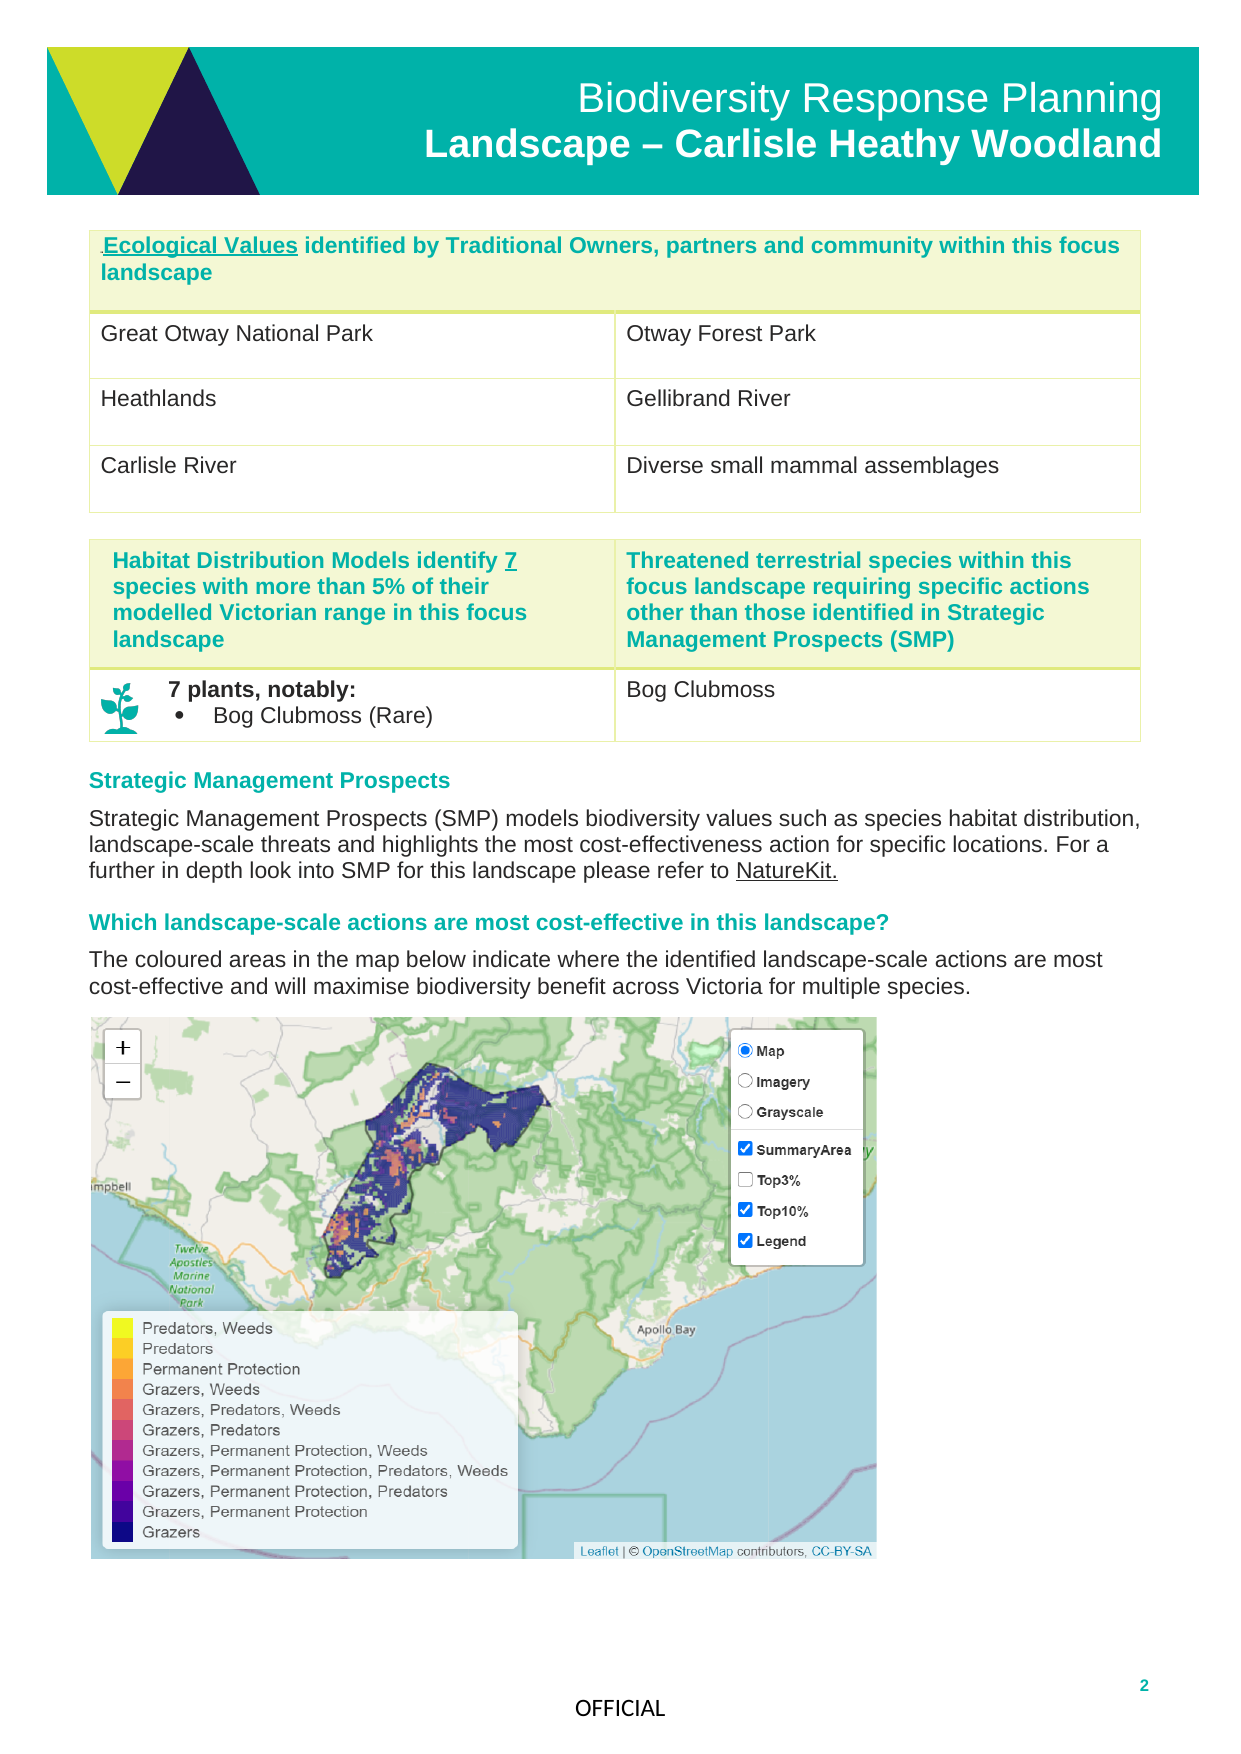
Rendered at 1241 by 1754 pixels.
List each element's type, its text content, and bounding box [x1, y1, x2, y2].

text Strategic Management Prospects (SMP) models biodiversity values such as species habitat distribution, landscape-scale threats and highlights the most cost-effectiveness action for specific locations. For a further in depth look into SMP for this landscape please refer to NatureKit. [89, 805, 1152, 884]
table_header Habitat Distribution Models identify 7 species with more than 5% of their modelled Victorian range in this focus landscape [90, 540, 614, 667]
table_cell Bog Clubmoss [616, 670, 1140, 741]
table_cell Otway Forest Park [616, 314, 1140, 378]
table_cell Carlisle River [90, 446, 614, 512]
subtitle Strategic Management Prospects [89, 767, 1152, 794]
table_cell Gellibrand River [616, 379, 1140, 445]
table_cell 7 plants, notably: Bog Clubmoss (Rare) [90, 670, 614, 741]
table_header 0BEcological Values identified by Traditional Owners, partners and community within this focus landscape [90, 231, 1140, 310]
picture [89, 678, 149, 739]
picture [88, 1011, 877, 1559]
table_header Threatened terrestrial species within this focus landscape requiring specific actions other than those identified in Strategic Management Prospects (SMP) [616, 540, 1140, 667]
table_cell Heathlands [90, 379, 614, 445]
table_cell Diverse small mammal assemblages [616, 446, 1140, 512]
table_cell Great Otway National Park [90, 314, 614, 378]
subtitle Which landscape-scale actions are most cost-effective in this landscape? [89, 909, 1152, 936]
text The coloured areas in the map below indicate where the identified landscape-scale actions are most cost-effective and will maximise biodiversity benefit across Victoria for multiple species. [89, 946, 1152, 999]
